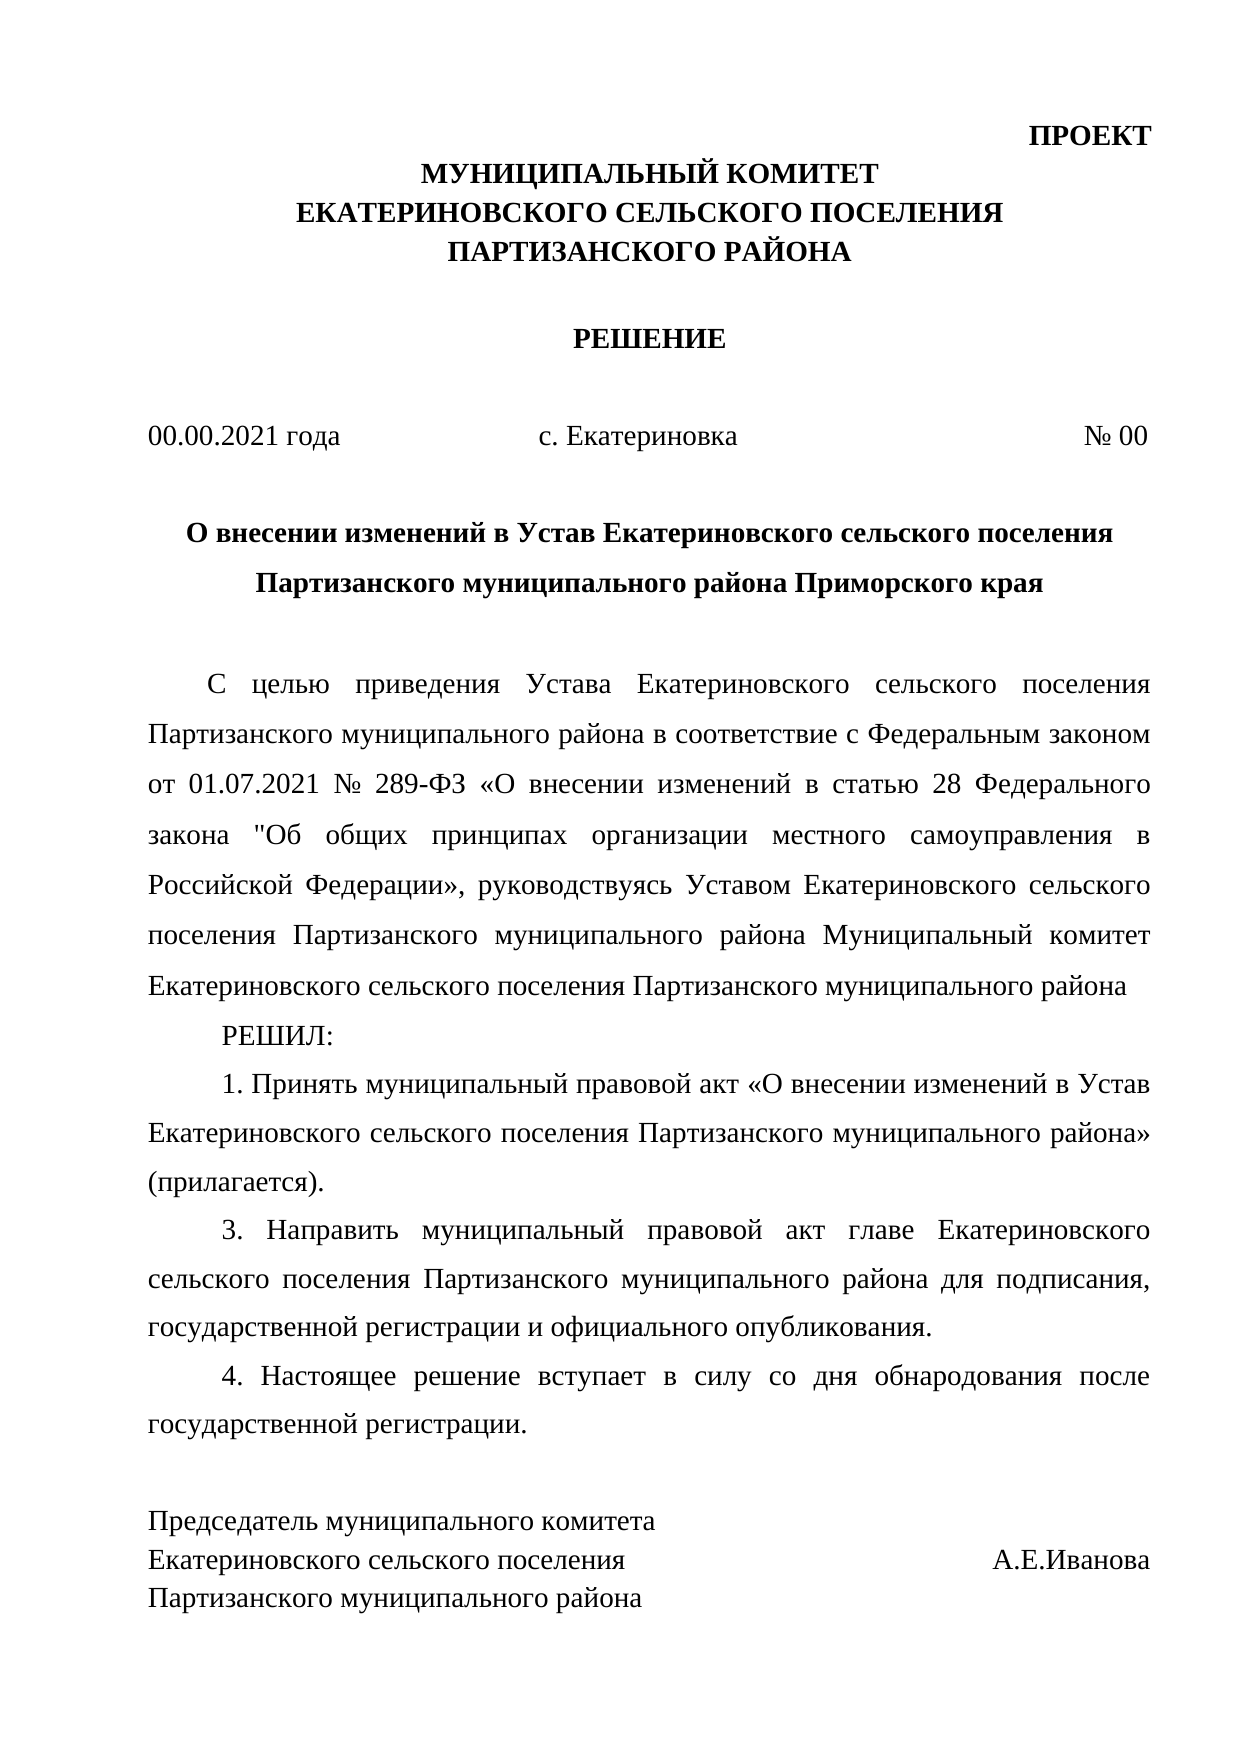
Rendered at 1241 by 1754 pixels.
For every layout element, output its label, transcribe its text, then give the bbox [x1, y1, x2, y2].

text 3. Направить муниципальный правовой акт главе Екатериновского сельского поселения Партизанского муниципального района для подписания, государственной регистрации и официального опубликования. [148, 1212, 1152, 1343]
text Председатель муниципального комитета [148, 1503, 1152, 1537]
text 00.00.2021 года с. Екатериновка № 00 [148, 418, 1152, 451]
text 1. Принять муниципальный правовой акт «О внесении изменений в Устав Екатериновского сельского поселения Партизанского муниципального района» (прилагается). [148, 1067, 1152, 1197]
text ПРОЕКТ [148, 118, 1152, 152]
text С целью приведения Устава Екатериновского сельского поселения Партизанского муниципального района в соответствие с Федеральным законом от 01.07.2021 № 289-ФЗ «О внесении изменений в статью 28 Федерального закона "Об общих принципах организации местного самоуправления в Российской Федерации», руководствуясь Уставом Екатериновского сельского поселения Партизанского муниципального района Муниципальный комитет Екатериновского сельского поселения Партизанского муниципального района [148, 666, 1152, 1001]
text ПАРТИЗАНСКОГО РАЙОНА [148, 234, 1152, 267]
text РЕШИЛ: [148, 1018, 1152, 1052]
text Партизанского муниципального района [148, 1581, 1152, 1614]
text Екатериновского сельского поселения А.Е.Иванова [148, 1542, 1152, 1576]
text О внесении изменений в Устав Екатериновского сельского поселения Партизанского муниципального района Приморского края [148, 515, 1152, 599]
text ЕКАТЕРИНОВСКОГО СЕЛЬСКОГО ПОСЕЛЕНИЯ [148, 195, 1152, 229]
text 4. Настоящее решение вступает в силу со дня обнародования после государственной регистрации. [148, 1358, 1152, 1440]
text РЕШЕНИЕ [148, 321, 1152, 354]
text МУНИЦИПАЛЬНЫЙ КОМИТЕТ [148, 157, 1152, 190]
